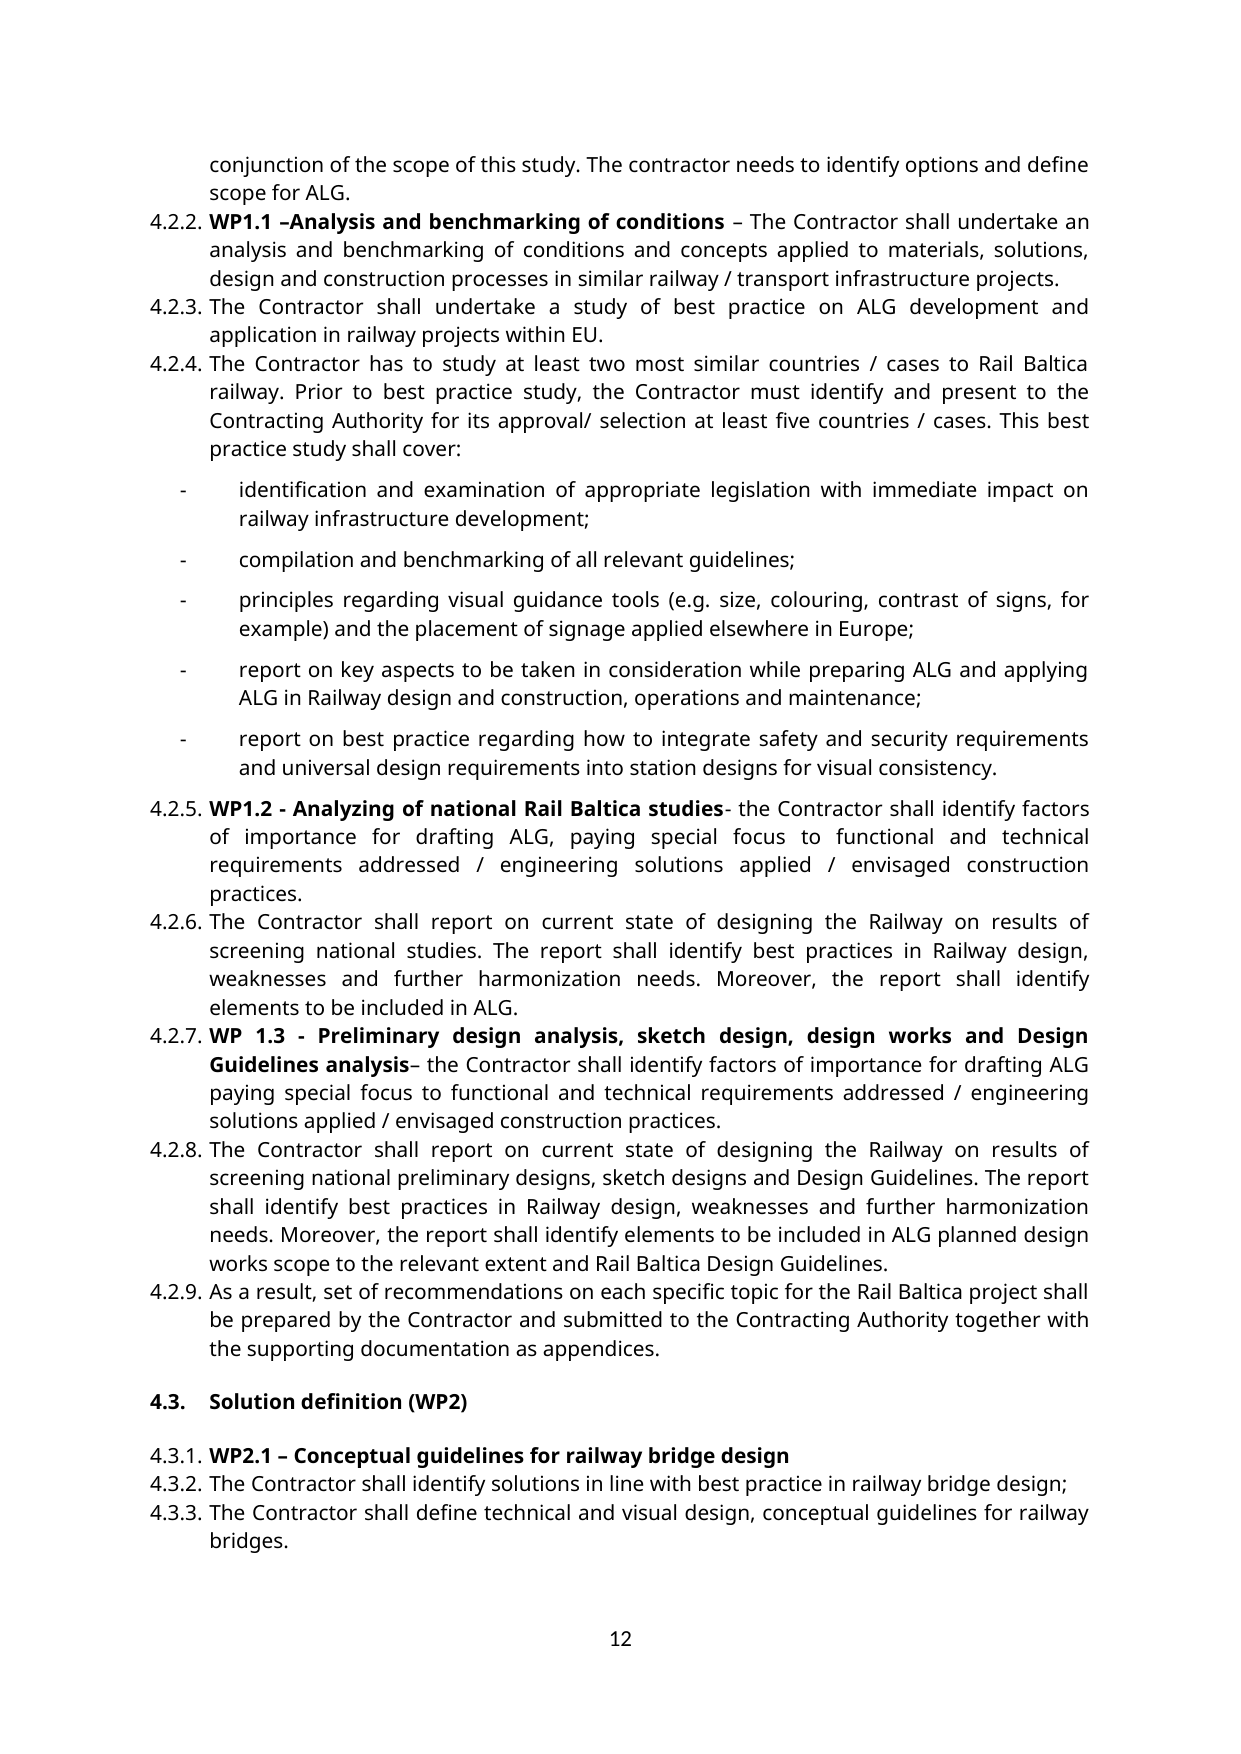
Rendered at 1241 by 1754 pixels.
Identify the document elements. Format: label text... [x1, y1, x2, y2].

list The Contractor shall report on current state of designing the Railway on results of screening national studies. The report shall identify best practices in Railway design, weaknesses and further harmonization needs. Moreover, the report shall identify elements to be included in ALG. [150, 907, 1090, 1021]
list report on key aspects to be taken in consideration while preparing ALG and applying ALG in Railway design and construction, operations and maintenance; [179, 655, 1090, 712]
list The Contractor shall identify solutions in line with best practice in railway bridge design; [150, 1469, 1090, 1498]
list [150, 150, 1090, 207]
list WP1.1 –Analysis and benchmarking of conditions – The Contractor shall undertake an analysis and benchmarking of conditions and concepts applied to materials, solutions, design and construction processes in similar railway / transport infrastructure projects. [150, 207, 1090, 292]
subtitle Solution definition (WP2) [150, 1387, 1090, 1416]
list The Contractor shall define technical and visual design, conceptual guidelines for railway bridges. [150, 1498, 1090, 1555]
list The Contractor shall undertake a study of best practice on ALG development and application in railway projects within EU. [150, 292, 1090, 349]
list compilation and benchmarking of all relevant guidelines; [179, 545, 1090, 573]
list WP2.1 – Conceptual guidelines for railway bridge design [150, 1441, 1090, 1469]
list WP1.2 - Analyzing of national Rail Baltica studies- the Contractor shall identify factors of importance for drafting ALG, paying special focus to functional and technical requirements addressed / engineering solutions applied / envisaged construction practices. [150, 794, 1090, 907]
list The Contractor shall report on current state of designing the Railway on results of screening national preliminary designs, sketch designs and Design Guidelines. The report shall identify best practices in Railway design, weaknesses and further harmonization needs. Moreover, the report shall identify elements to be included in ALG planned design works scope to the relevant extent and Rail Baltica Design Guidelines. [150, 1135, 1090, 1277]
list identification and examination of appropriate legislation with immediate impact on railway infrastructure development; [179, 475, 1090, 532]
list principles regarding visual guidance tools (e.g. size, colouring, contrast of signs, for example) and the placement of signage applied elsewhere in Europe; [179, 586, 1090, 642]
list As a result, set of recommendations on each specific topic for the Rail Baltica project shall be prepared by the Contractor and submitted to the Contracting Authority together with the supporting documentation as appendices. [150, 1277, 1090, 1362]
list The Contractor has to study at least two most similar countries / cases to Rail Baltica railway. Prior to best practice study, the Contractor must identify and present to the Contracting Authority for its approval/ selection at least five countries / cases. This best practice study shall cover: [150, 349, 1090, 463]
list WP 1.3 - Preliminary design analysis, sketch design, design works and Design Guidelines analysis– the Contractor shall identify factors of importance for drafting ALG paying special focus to functional and technical requirements addressed / engineering solutions applied / envisaged construction practices. [150, 1021, 1090, 1135]
list report on best practice regarding how to integrate safety and security requirements and universal design requirements into station designs for visual consistency. [179, 724, 1090, 781]
